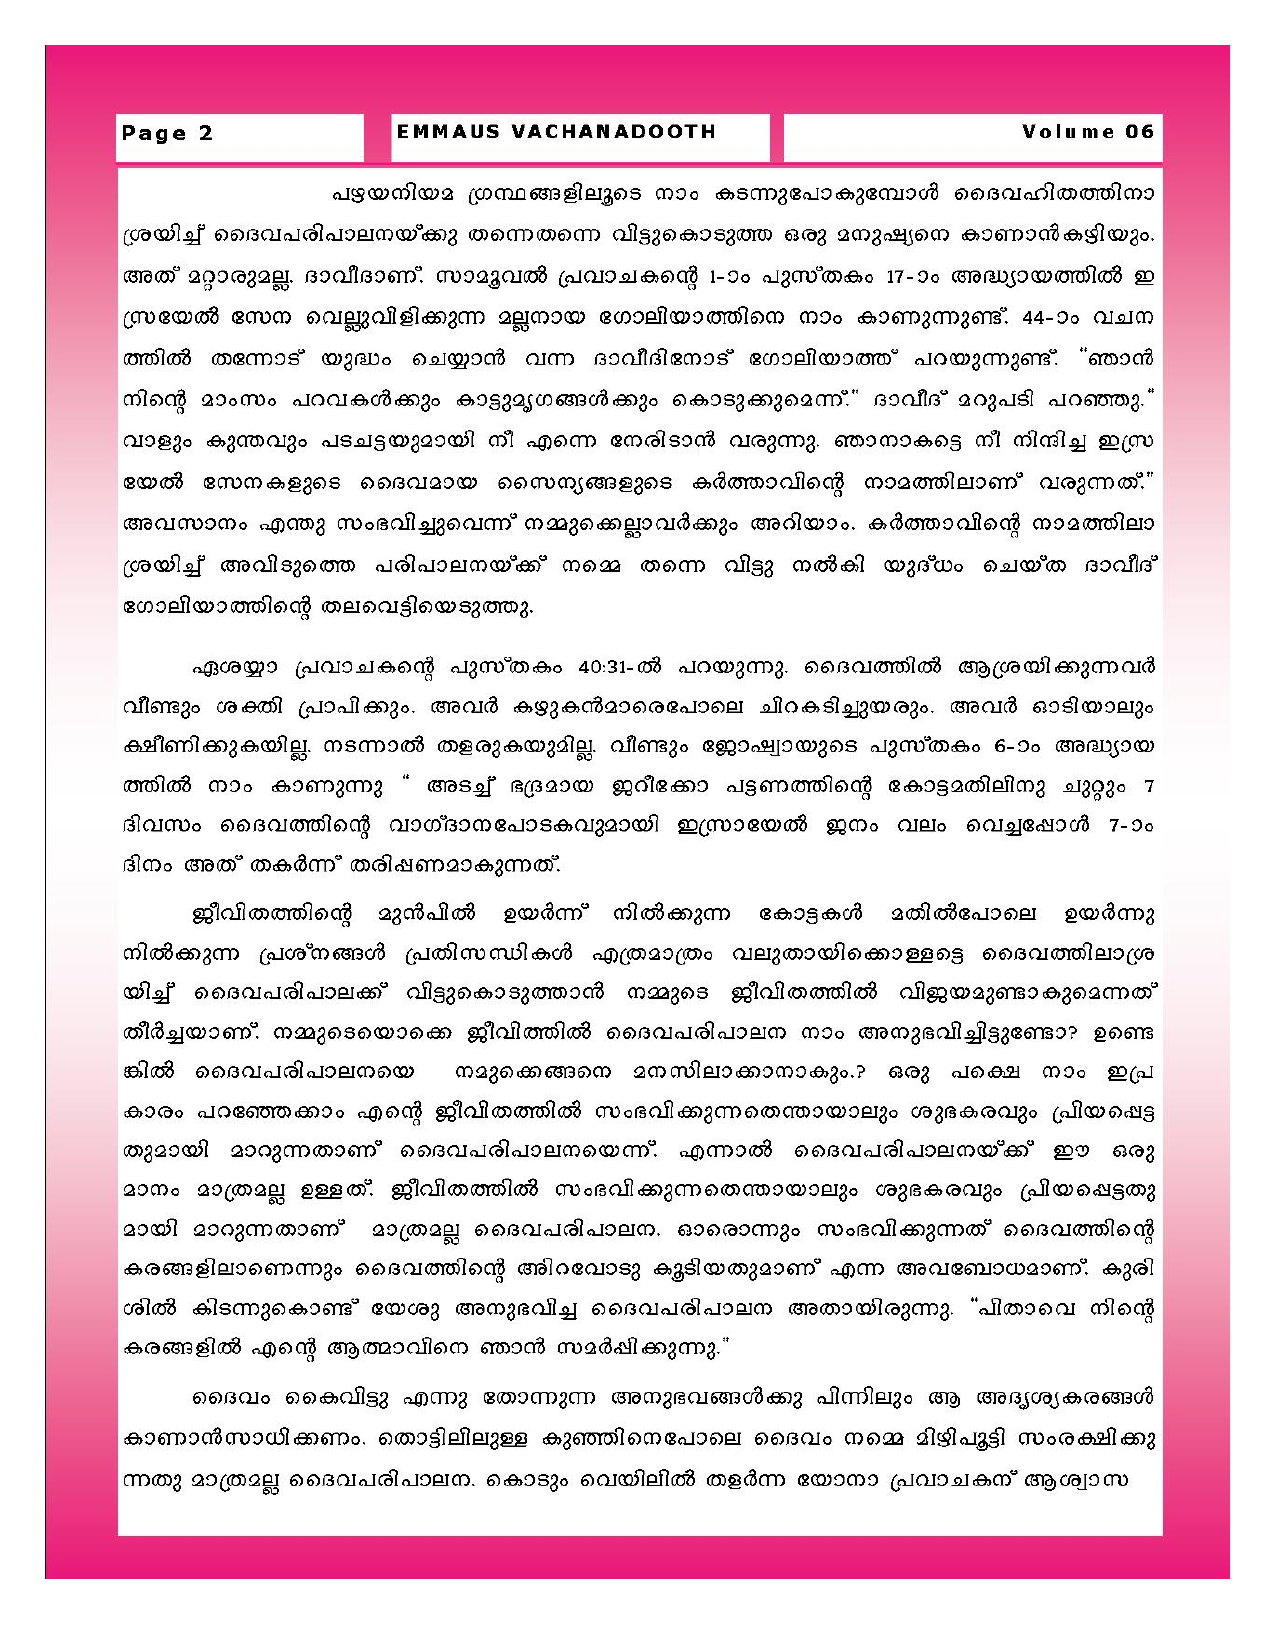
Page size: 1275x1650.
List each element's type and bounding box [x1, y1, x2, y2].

picture [45, 45, 1230, 1579]
